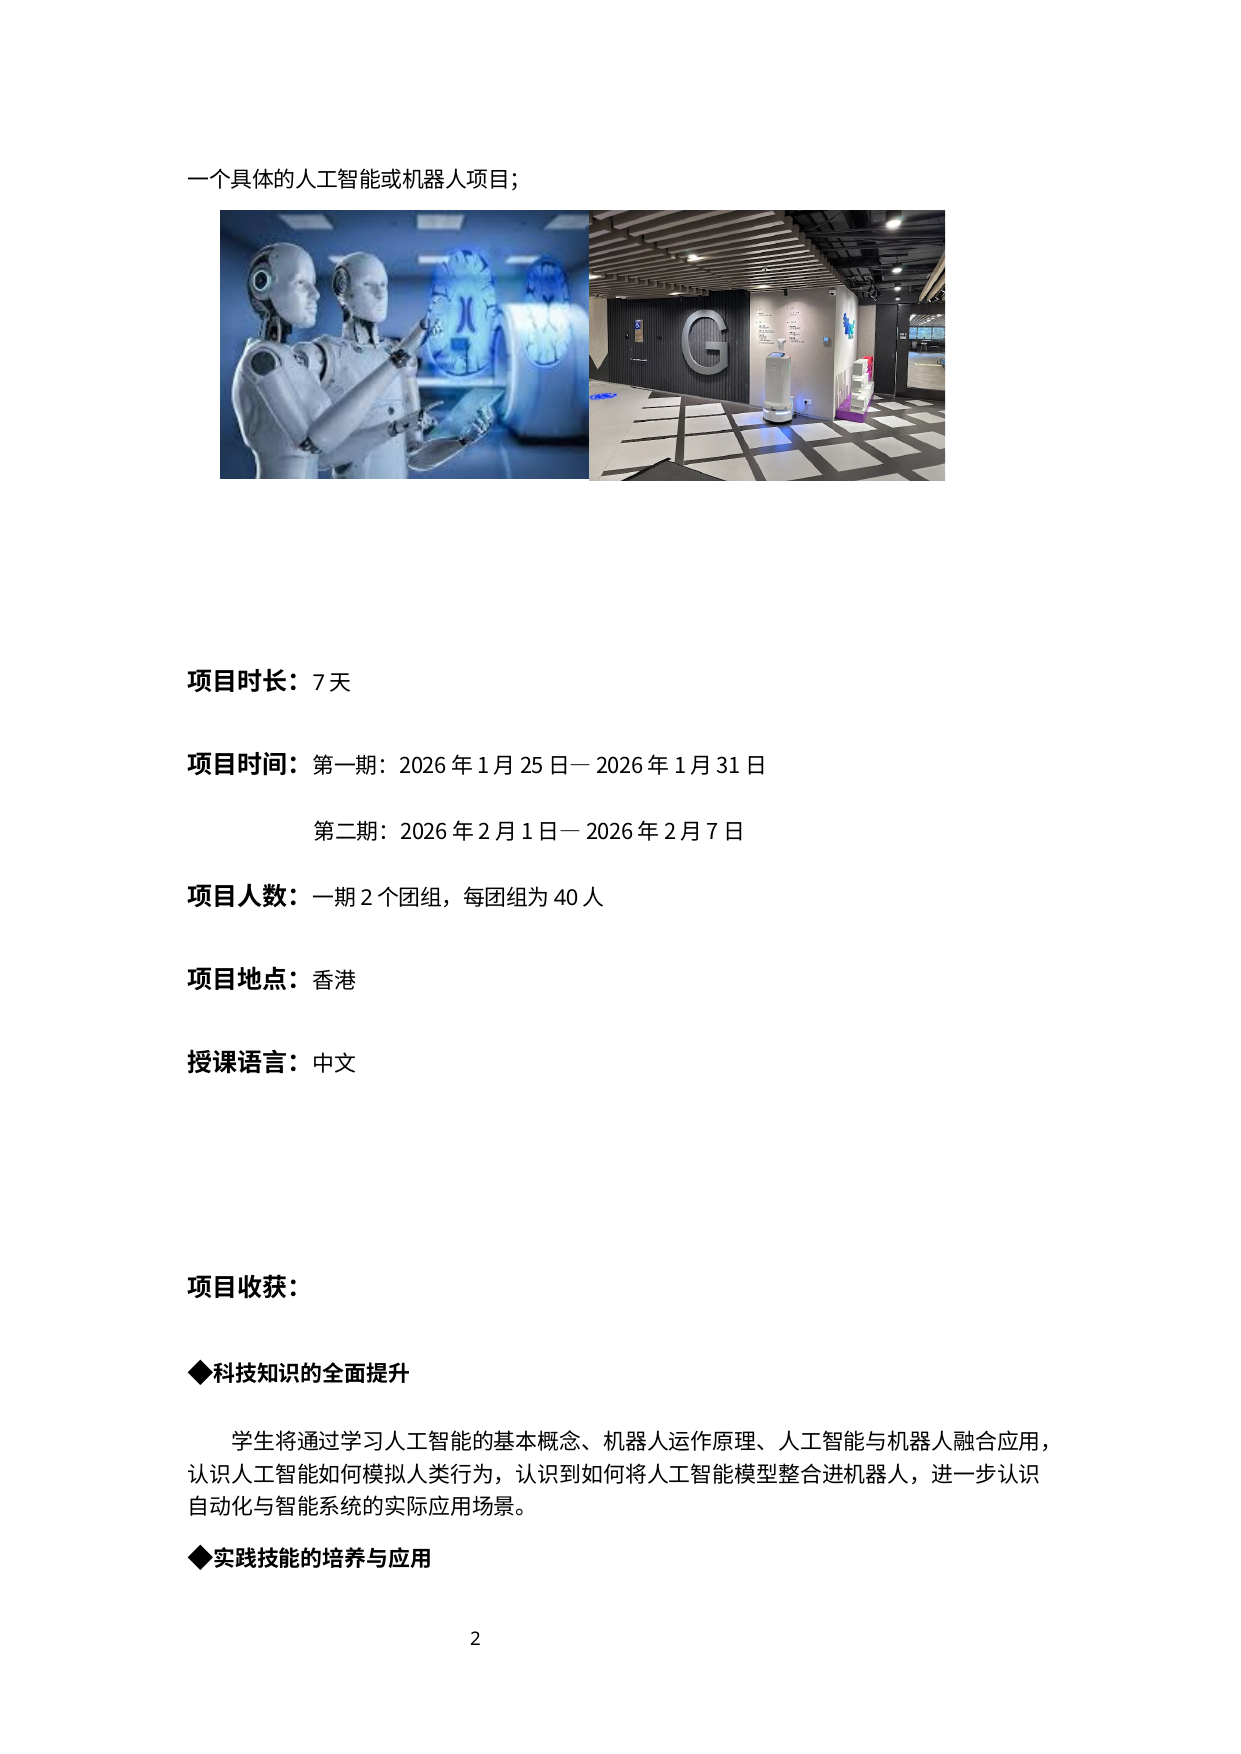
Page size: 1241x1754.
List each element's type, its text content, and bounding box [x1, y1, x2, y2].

text 项目时长：7天 [187, 647, 1053, 712]
text 项目地点：香港 [187, 945, 1053, 1010]
text ◆科技知识的全面提升 [187, 1336, 1053, 1401]
text 学生将通过学习人工智能的基本概念、机器人运作原理、人工智能与机器人融合应用，认识人工智能如何模拟人类行为，认识到如何将人工智能模型整合进机器人，进一步认识自动化与智能系统的实际应用场景。 [187, 1424, 1053, 1521]
text 第二期：2026年2月1日— 2026年2月7日 [187, 813, 1053, 846]
text ◆实践技能的培养与应用 [187, 1521, 1053, 1586]
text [187, 162, 1041, 194]
text 项目收获： [187, 1253, 1053, 1318]
text 项目人数：一期2个团组，每团组为40人 [187, 862, 1053, 927]
picture [220, 210, 946, 481]
text 项目时间：第一期：2026年1月25日— 2026年1月31日 [187, 730, 1053, 795]
text 授课语言：中文 [187, 1028, 1053, 1093]
